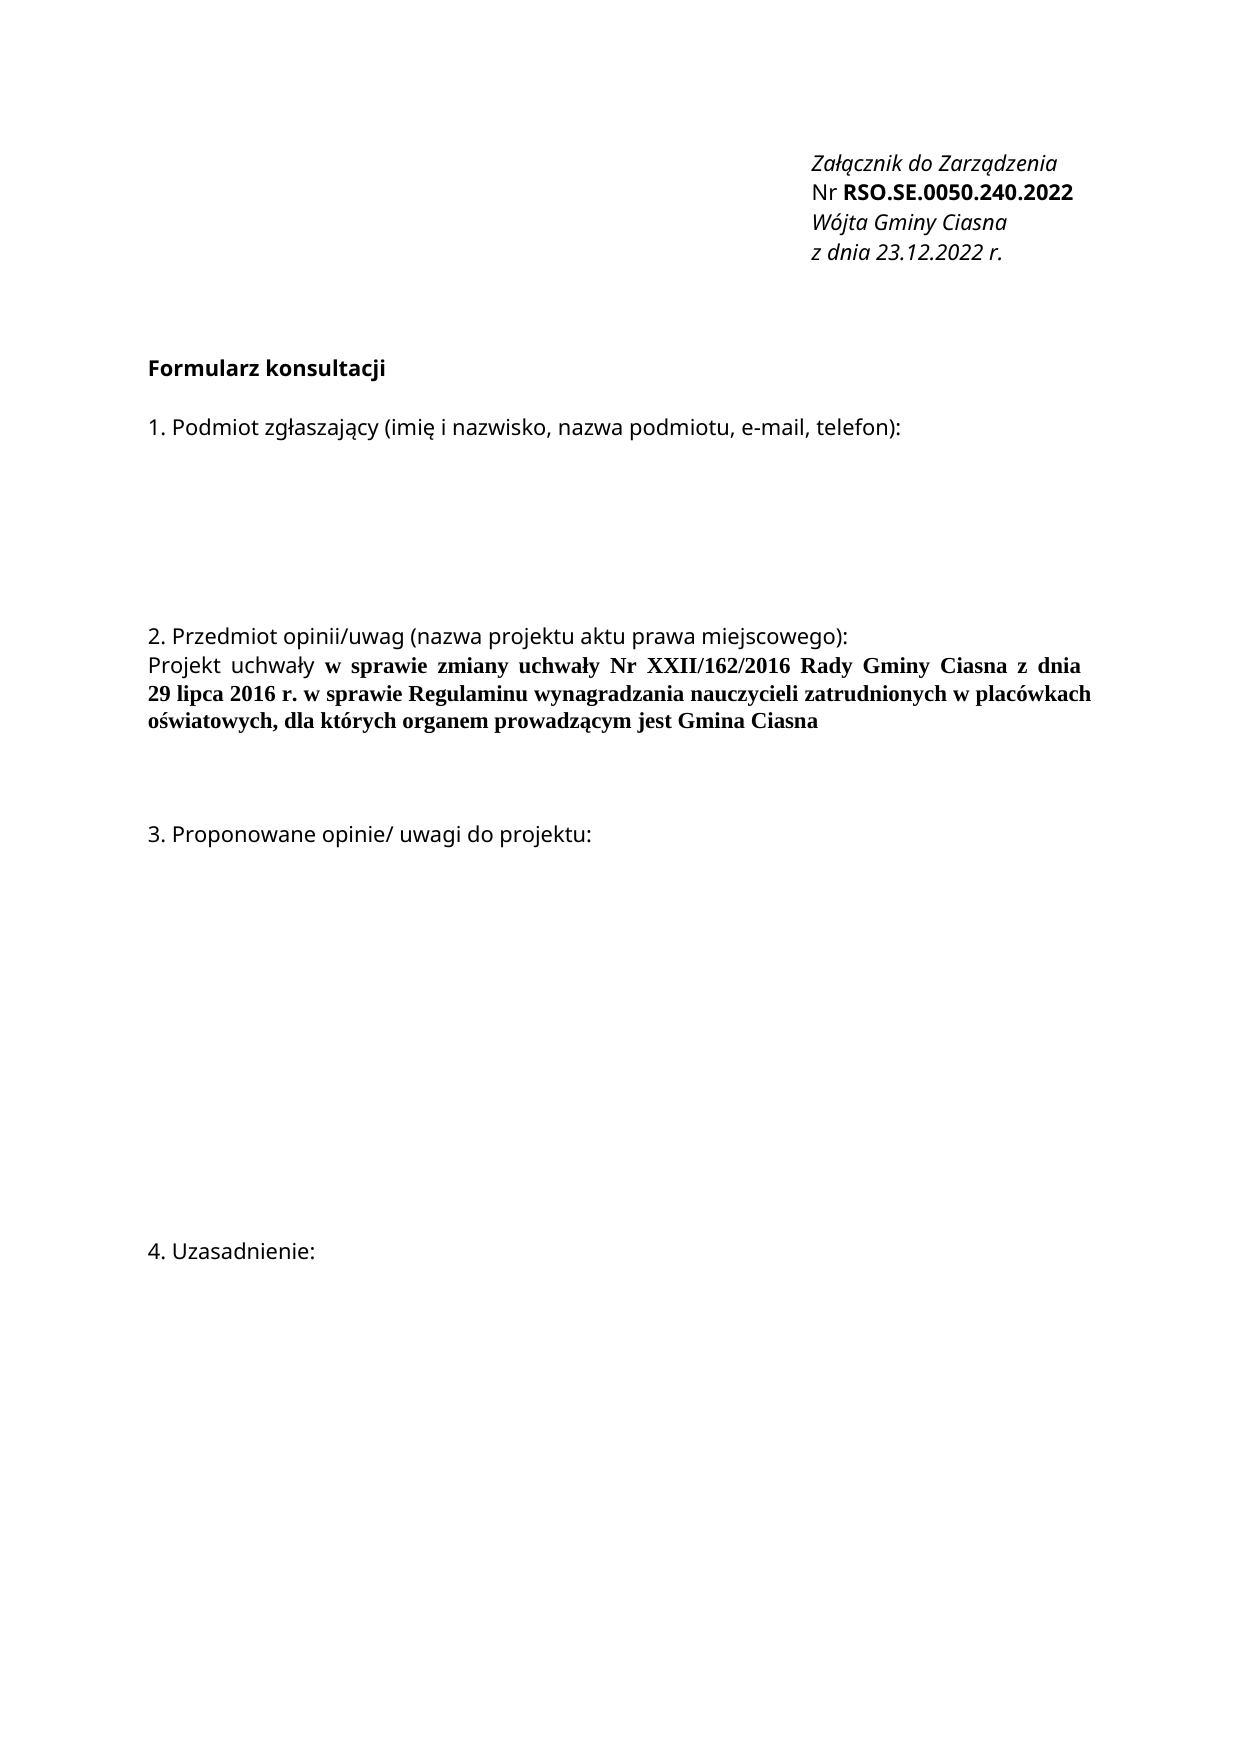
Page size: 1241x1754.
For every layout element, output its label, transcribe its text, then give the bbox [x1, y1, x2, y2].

text 1. Podmiot zgłaszający (imię i nazwisko, nazwa podmiotu, e-mail, telefon): [148, 412, 1093, 442]
text 3. Proponowane opinie/ uwagi do projektu: [148, 819, 1093, 849]
text 2. Przedmiot opinii/uwag (nazwa projektu aktu prawa miejscowego): [148, 621, 1093, 651]
text Projekt uchwały w sprawie zmiany uchwały Nr XXII/162/2016 Rady Gminy Ciasna z dnia 29 lipca 2016 r. w sprawie Regulaminu wynagradzania nauczycieli zatrudnionych w placówkach oświatowych, dla których organem prowadzącym jest Gmina Ciasna [148, 651, 1093, 733]
text z dnia 23.12.2022 r. [738, 237, 1093, 267]
text Nr RSO.SE.0050.240.2022 [738, 177, 1093, 207]
text 4. Uzasadnienie: [148, 1236, 1093, 1266]
text Załącznik do Zarządzenia [811, 148, 1093, 177]
text Wójta Gminy Ciasna [738, 207, 1093, 237]
text Formularz konsultacji [148, 353, 1093, 382]
